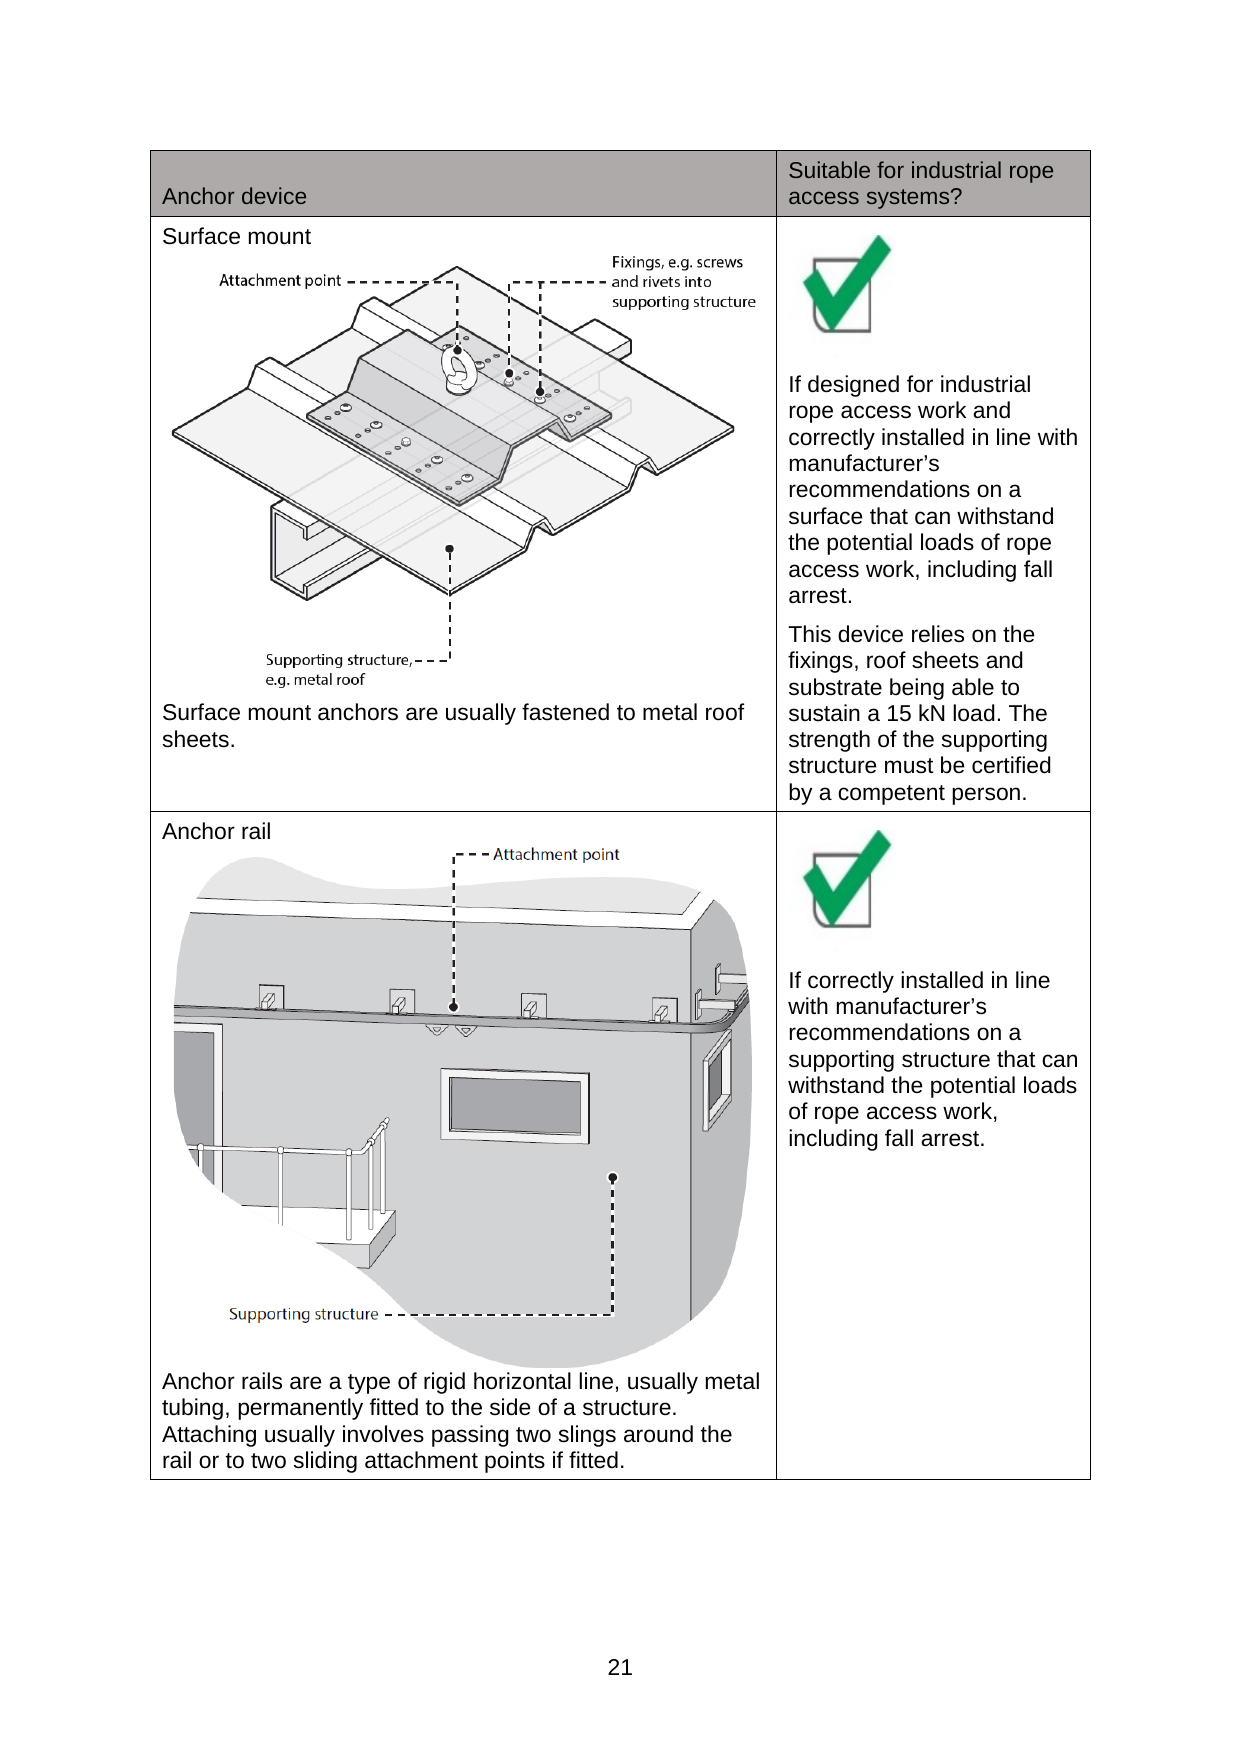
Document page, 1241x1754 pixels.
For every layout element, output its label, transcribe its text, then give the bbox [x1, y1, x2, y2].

table_header Anchor device [151, 151, 776, 216]
picture [162, 248, 765, 700]
table_cell Anchor rail Anchor rails are a type of rigid horizontal line, usually metal tubing, permanently fitted to the side of a structure. Attaching usually involves passing two slings around the rail or to two sliding attachment points if fitted. [151, 812, 776, 1479]
picture [173, 844, 754, 1368]
table_cell If designed for industrial rope access work and correctly installed in line with manufacturer’s recommendations on a surface that can withstand the potential loads of rope access work, including fall arrest. This device relies on the fixings, roof sheets and substrate being able to sustain a 15 kN load. The strength of the supporting structure must be certified by a competent person. [777, 217, 1090, 811]
picture [788, 830, 902, 954]
picture [788, 235, 902, 359]
table_header Suitable for industrial rope access systems? [777, 151, 1090, 216]
table_cell Surface mount Surface mount anchors are usually fastened to metal roof sheets. [151, 217, 776, 811]
table_cell If correctly installed in line with manufacturer’s recommendations on a supporting structure that can withstand the potential loads of rope access work, including fall arrest. [777, 812, 1090, 1479]
